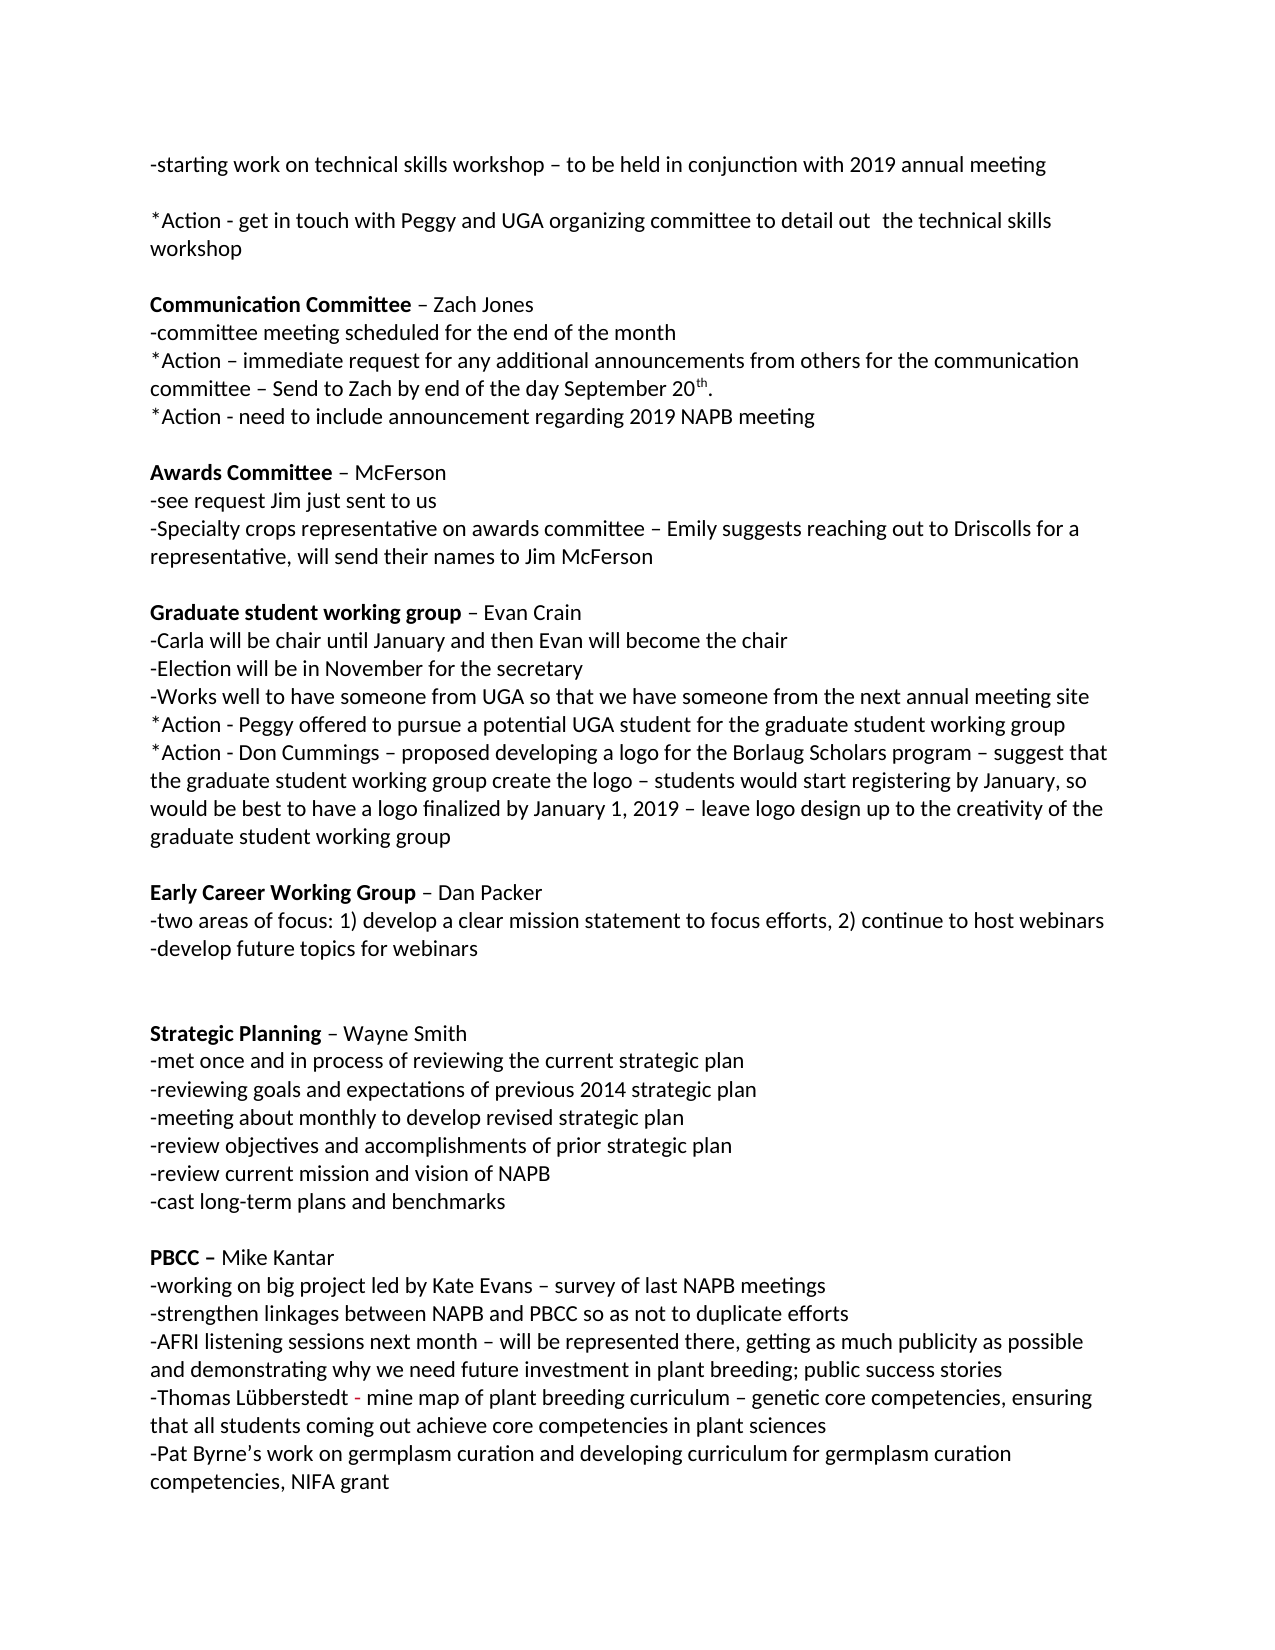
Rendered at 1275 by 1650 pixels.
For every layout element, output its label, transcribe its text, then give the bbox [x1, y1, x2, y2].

text -strengthen linkages between NAPB and PBCC so as not to duplicate efforts [150, 1299, 1125, 1327]
text -Specialty crops representative on awards committee – Emily suggests reaching out to Driscolls for a representative, will send their names to Jim McFerson [150, 514, 1125, 570]
text -committee meeting scheduled for the end of the month [150, 318, 1125, 346]
text -reviewing goals and expectations of previous 2014 strategic plan [150, 1075, 1125, 1103]
text -cast long-term plans and benchmarks [150, 1187, 1125, 1215]
text -Pat Byrne’s work on germplasm curation and developing curriculum for germplasm curation competencies, NIFA grant [150, 1439, 1125, 1495]
text -Carla will be chair until January and then Evan will become the chair [150, 626, 1125, 654]
text -develop future topics for webinars [150, 934, 1125, 963]
text *Action – immediate request for any additional announcements from others for the communication committee – Send to Zach by end of the day September 20th. [150, 346, 1125, 402]
text -Thomas Lübberstedt - mine map of plant breeding curriculum – genetic core competencies, ensuring that all students coming out achieve core competencies in plant sciences [150, 1383, 1125, 1439]
text Early Career Working Group – Dan Packer [150, 878, 1125, 907]
text Strategic Planning – Wayne Smith [150, 1019, 1125, 1047]
text -meeting about monthly to develop revised strategic plan [150, 1103, 1125, 1131]
text -AFRI listening sessions next month – will be represented there, getting as much publicity as possible and demonstrating why we need future investment in plant breeding; public success stories [150, 1327, 1125, 1383]
text Graduate student working group – Evan Crain [150, 598, 1125, 626]
text *Action - Don Cummings – proposed developing a logo for the Borlaug Scholars program – suggest that the graduate student working group create the logo – students would start registering by January, so would be best to have a logo finalized by January 1, 2019 – leave logo design up to the creativity of the graduate student working group [150, 738, 1125, 851]
text *Action - need to include announcement regarding 2019 NAPB meeting [150, 402, 1125, 430]
text PBCC – Mike Kantar [150, 1243, 1125, 1271]
text -starting work on technical skills workshop – to be held in conjunction with 2019 annual meeting [150, 150, 1125, 178]
text -two areas of focus: 1) develop a clear mission statement to focus efforts, 2) continue to host webinars [150, 907, 1125, 934]
text -working on big project led by Kate Evans – survey of last NAPB meetings [150, 1271, 1125, 1299]
text -Works well to have someone from UGA so that we have someone from the next annual meeting site [150, 682, 1125, 710]
text -review objectives and accomplishments of prior strategic plan [150, 1131, 1125, 1159]
text Communication Committee – Zach Jones [150, 290, 1125, 318]
text *Action - Peggy offered to pursue a potential UGA student for the graduate student working group [150, 710, 1125, 738]
text -review current mission and vision of NAPB [150, 1159, 1125, 1187]
text Awards Committee – McFerson [150, 458, 1125, 486]
text *Action - get in touch with Peggy and UGA organizing committee to detail out the technical skills workshop [150, 206, 1125, 262]
text -see request Jim just sent to us [150, 486, 1125, 514]
text -Election will be in November for the secretary [150, 654, 1125, 682]
text -met once and in process of reviewing the current strategic plan [150, 1047, 1125, 1075]
